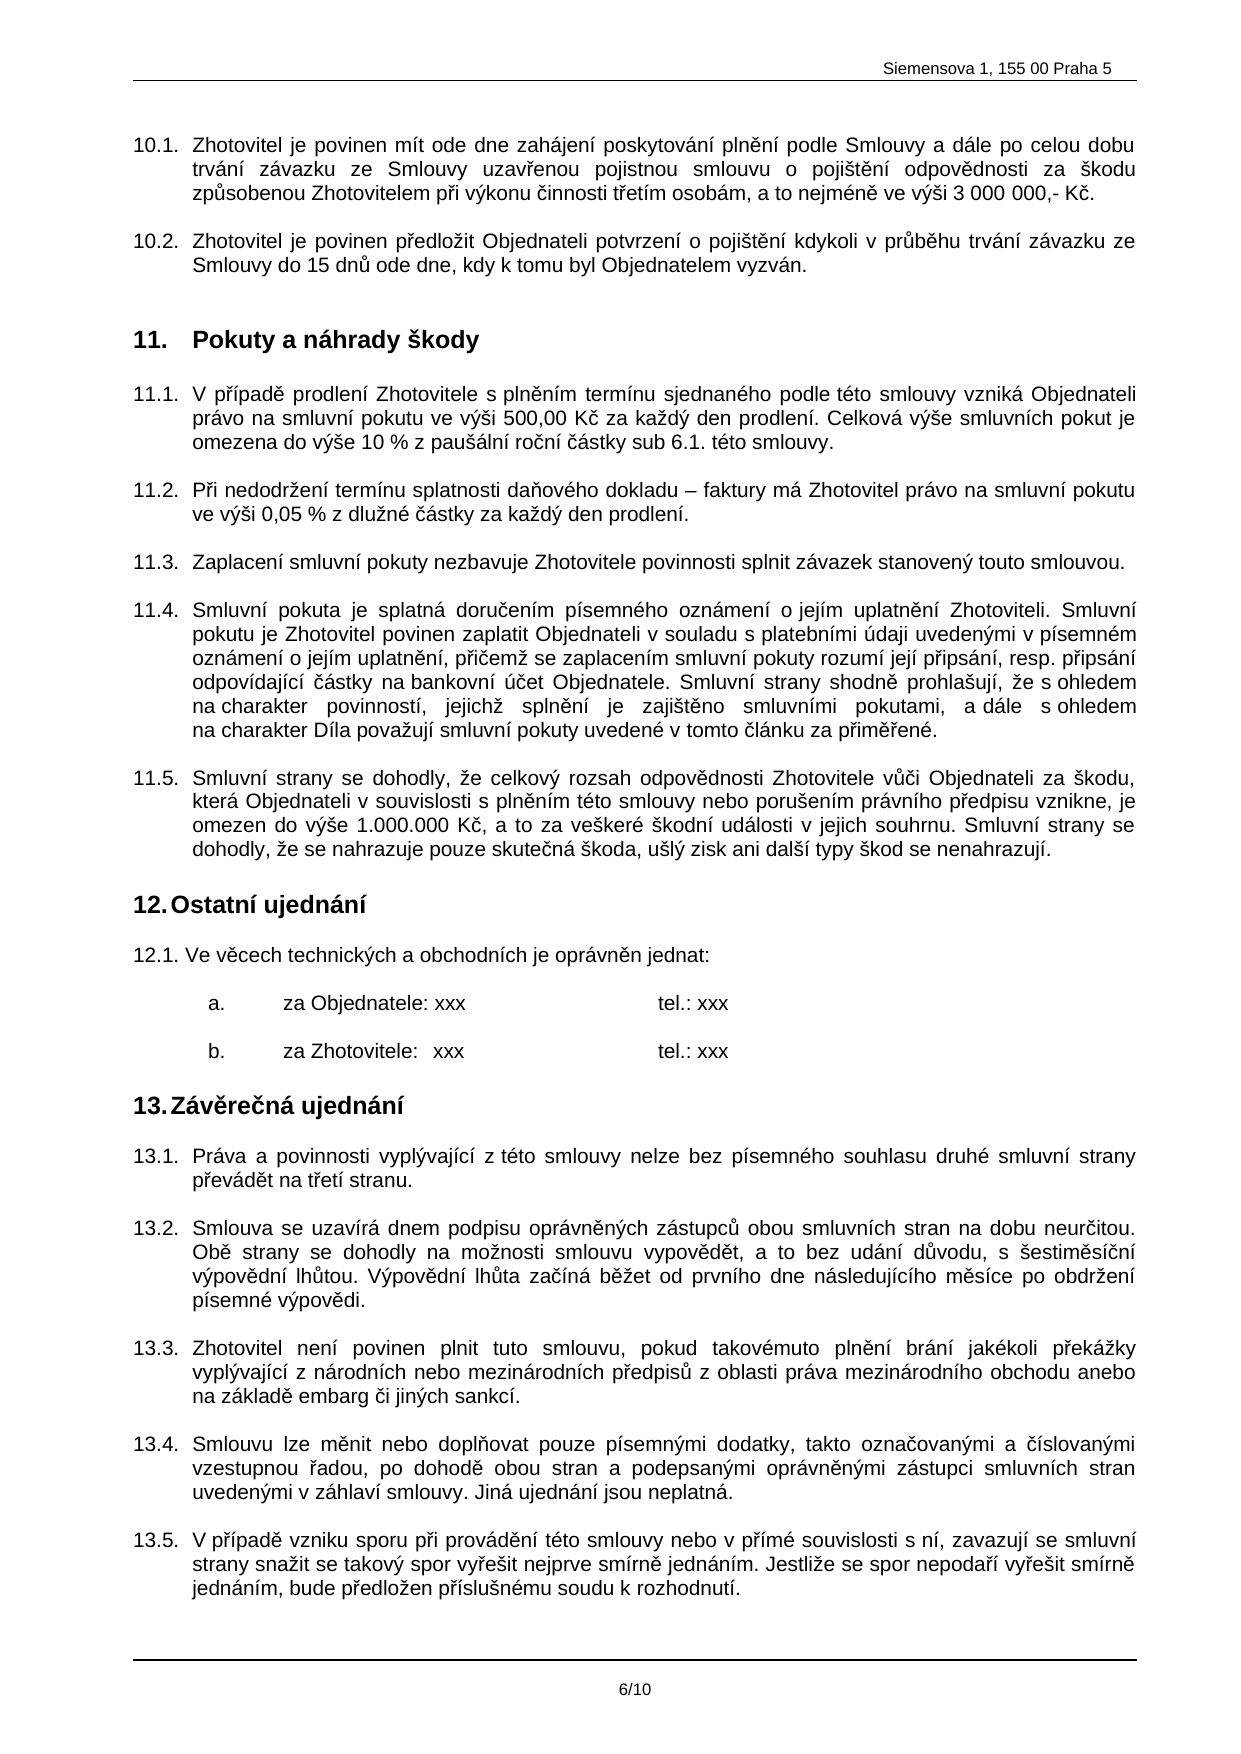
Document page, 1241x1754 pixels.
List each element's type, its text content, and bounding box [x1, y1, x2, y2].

list V případě vzniku sporu při provádění této smlouvy nebo v přímé souvislosti s ní, zavazují se smluvní strany snažit se takový spor vyřešit nejprve smírně jednáním. Jestliže se spor nepodaří vyřešit smírně jednáním, bude předložen příslušnému soudu k rozhodnutí. [133, 1527, 1137, 1599]
list Zhotovitel je povinen předložit Objednateli potvrzení o pojištění kdykoli v průběhu trvání závazku ze Smlouvy do 15 dnů ode dne, kdy k tomu byl Objednatelem vyzván. [133, 229, 1137, 277]
list Práva a povinnosti vyplývající z této smlouvy nelze bez písemného souhlasu druhé smluvní strany převádět na třetí stranu. [133, 1144, 1137, 1192]
list Závěrečná ujednání [133, 1091, 1137, 1120]
list Pokuty a náhrady škody [133, 324, 1137, 353]
list Smlouvu lze měnit nebo doplňovat pouze písemnými dodatky, takto označovanými a číslovanými vzestupnou řadou, po dohodě obou stran a podepsanými oprávněnými zástupci smluvních stran uvedenými v záhlaví smlouvy. Jiná ujednání jsou neplatná. [133, 1432, 1137, 1503]
list Zhotovitel není povinen plnit tuto smlouvu, pokud takovémuto plnění brání jakékoli překážky vyplývající z národních nebo mezinárodních předpisů z oblasti práva mezinárodního obchodu anebo na základě embarg či jiných sankcí. [133, 1336, 1137, 1408]
list Zaplacení smluvní pokuty nezbavuje Zhotovitele povinnosti splnit závazek stanovený touto smlouvou. [133, 550, 1137, 574]
list Zhotovitel je povinen mít ode dne zahájení poskytování plnění podle Smlouvy a dále po celou dobu trvání závazku ze Smlouvy uzavřenou pojistnou smlouvu o pojištění odpovědnosti za škodu způsobenou Zhotovitelem při výkonu činnosti třetím osobám, a to nejméně ve výši 3 000 000,- Kč. [133, 133, 1137, 205]
list Smluvní pokuta je splatná doručením písemného oznámení o jejím uplatnění Zhotoviteli. Smluvní pokutu je Zhotovitel povinen zaplatit Objednateli v souladu s platebními údaji uvedenými v písemném oznámení o jejím uplatnění, přičemž se zaplacením smluvní pokuty rozumí její připsání, resp. připsání odpovídající částky na bankovní účet Objednatele. Smluvní strany shodně prohlašují, že s ohledem na charakter povinností, jejichž splnění je zajištěno smluvními pokutami, a dále s ohledem na charakter Díla považují smluvní pokuty uvedené v tomto článku za přiměřené. [133, 598, 1137, 741]
list Při nedodržení termínu splatnosti daňového dokladu – faktury má Zhotovitel právo na smluvní pokutu ve výši 0,05 % z dlužné částky za každý den prodlení. [133, 478, 1137, 526]
list Smlouva se uzavírá dnem podpisu oprávněných zástupců obou smluvních stran na dobu neurčitou. Obě strany se dohodly na možnosti smlouvu vypovědět, a to bez udání důvodu, s šestiměsíční výpovědní lhůtou. Výpovědní lhůta začíná běžet od prvního dne následujícího měsíce po obdržení písemné výpovědi. [133, 1216, 1137, 1312]
list Smluvní strany se dohodly, že celkový rozsah odpovědnosti Zhotovitele vůči Objednateli za škodu, která Objednateli v souvislosti s plněním této smlouvy nebo porušením právního předpisu vznikne, je omezen do výše 1.000.000 Kč, a to za veškeré škodní události v jejich souhrnu. Smluvní strany se dohodly, že se nahrazuje pouze skutečná škoda, ušlý zisk ani další typy škod se nenahrazují. [133, 765, 1137, 861]
list V případě prodlení Zhotovitele s plněním termínu sjednaného podle této smlouvy vzniká Objednateli právo na smluvní pokutu ve výši 500,00 Kč za každý den prodlení. Celková výše smluvních pokut je omezena do výše 10 % z paušální roční částky sub 6.1. této smlouvy. [133, 382, 1137, 454]
text 12.1. Ve věcech technických a obchodních je oprávněn jednat: [133, 943, 1137, 967]
list Ostatní ujednání [133, 890, 1137, 919]
list za Objednatele: xxx tel.: xxx [208, 991, 1137, 1014]
list b. za Zhotovitele: xxx tel.: xxx [208, 1038, 1137, 1062]
